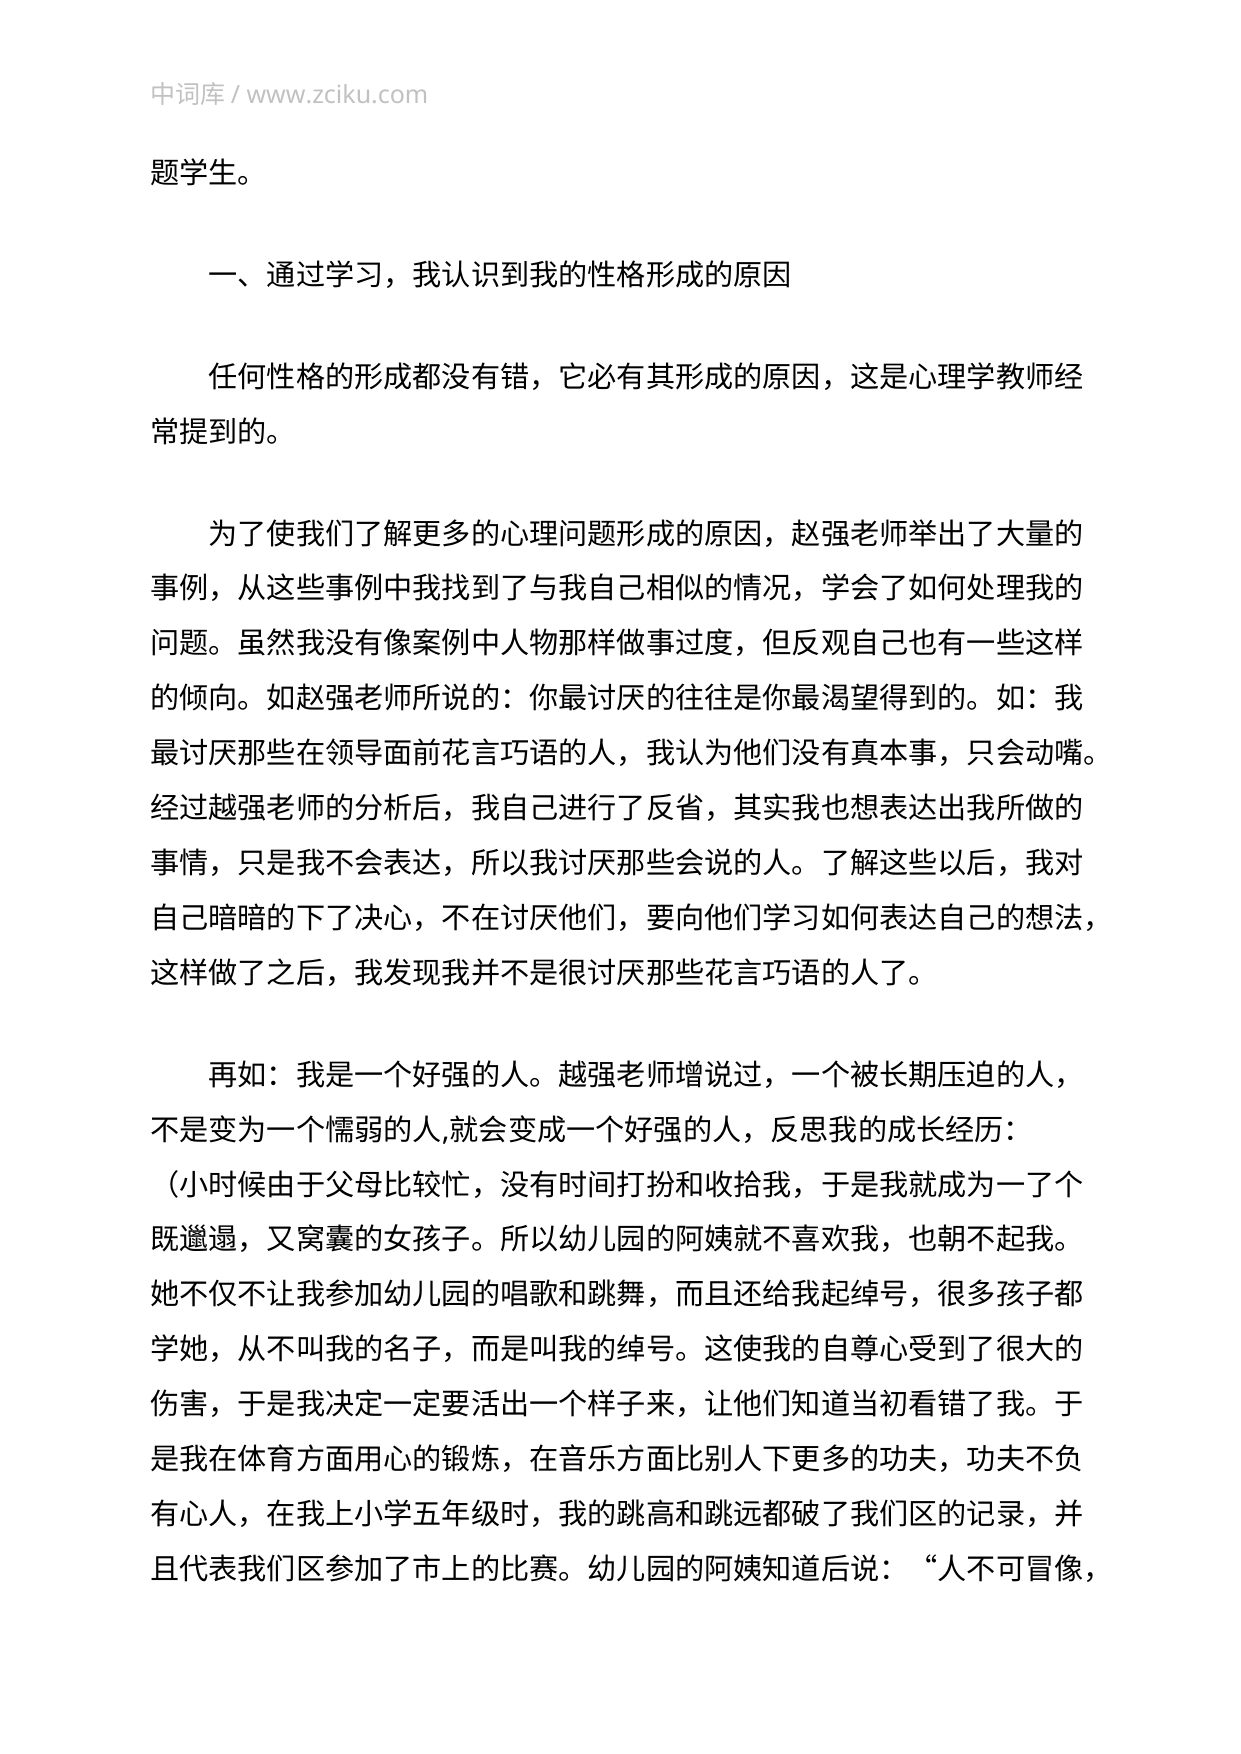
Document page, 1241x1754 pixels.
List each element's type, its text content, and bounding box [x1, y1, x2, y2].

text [150, 1051, 1090, 1588]
text 一、通过学习，我认识到我的性格形成的原因 [150, 252, 1090, 294]
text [150, 150, 1090, 192]
text 为了使我们了解更多的心理问题形成的原因，赵强老师举出了大量的事例，从这些事例中我找到了与我自己相似的情况，学会了如何处理我的问题。虽然我没有像案例中人物那样做事过度，但反观自己也有一些这样的倾向。如赵强老师所说的：你最讨厌的往往是你最渴望得到的。如：我最讨厌那些在领导面前花言巧语的人，我认为他们没有真本事，只会动嘴。经过越强老师的分析后，我自己进行了反省，其实我也想表达出我所做的事情，只是我不会表达，所以我讨厌那些会说的人。了解这些以后，我对自己暗暗的下了决心，不在讨厌他们，要向他们学习如何表达自己的想法，这样做了之后，我发现我并不是很讨厌那些花言巧语的人了。 [150, 510, 1090, 992]
text 任何性格的形成都没有错，它必有其形成的原因，这是心理学教师经常提到的。 [150, 353, 1090, 451]
